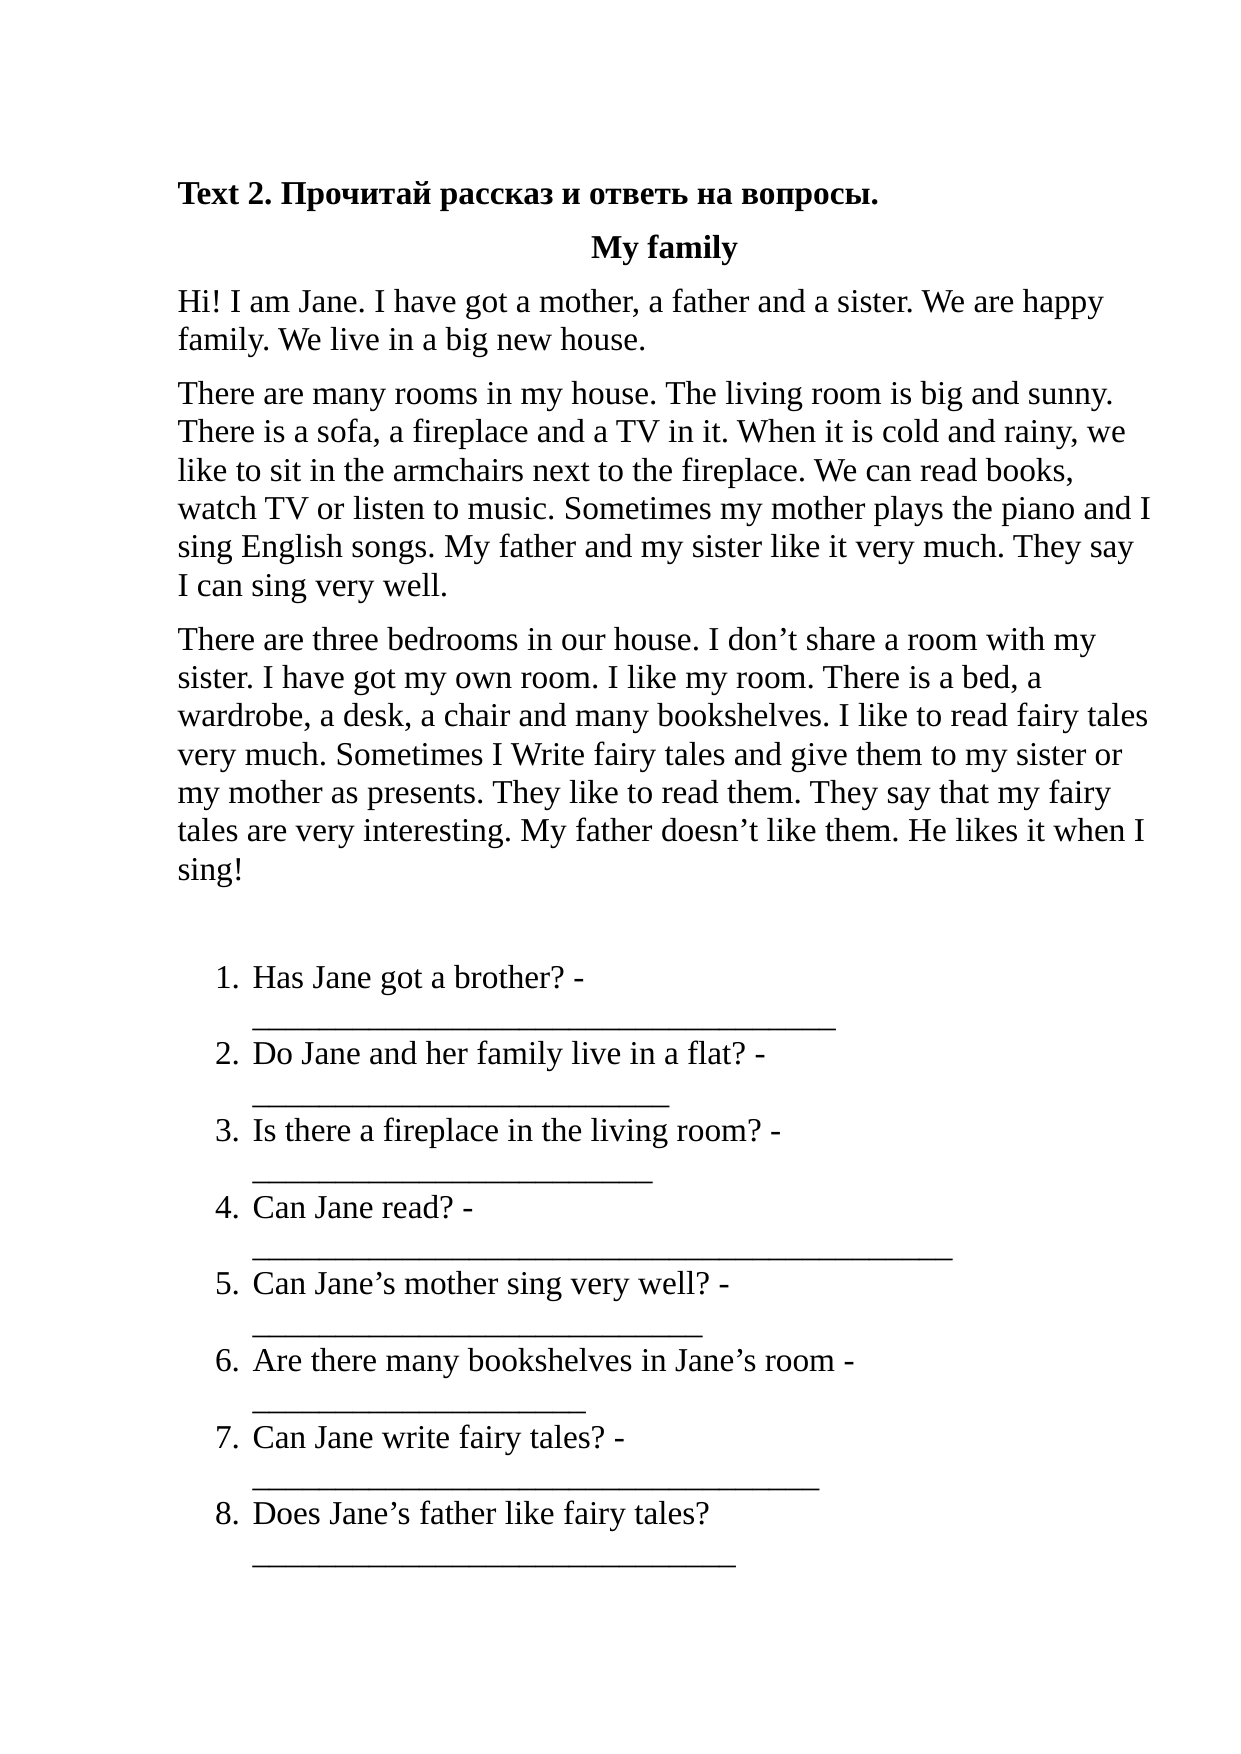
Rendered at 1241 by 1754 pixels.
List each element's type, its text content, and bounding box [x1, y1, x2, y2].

list Has Jane got a brother? - ___________________________________ [215, 957, 1152, 1033]
list Can Jane’s mother sing very well? - ___________________________ [215, 1263, 1152, 1340]
list Can Jane write fairy tales? - __________________________________ [215, 1417, 1152, 1493]
text My family [177, 227, 1152, 265]
text Hi! I am Jane. I have got a mother, a father and a sister. We are happy family. We live in a big new house. [177, 281, 1152, 358]
text Text 2. Прочитай рассказ и ответь на вопросы. [177, 173, 1152, 211]
list Can Jane read? - __________________________________________ [215, 1187, 1152, 1263]
list Are there many bookshelves in Jane’s room - ____________________ [215, 1340, 1152, 1417]
list Does Jane’s father like fairy tales? _____________________________ [215, 1493, 1152, 1570]
text There are three bedrooms in our house. I don’t share a room with my sister. I have got my own room. I like my room. There is a bed, a wardrobe, a desk, a chair and many bookshelves. I like to read fairy tales very much. Sometimes I Write fairy tales and give them to my sister or my mother as presents. They like to read them. They say that my fairy tales are very interesting. My father doesn’t like them. He likes it when I sing! [177, 619, 1152, 887]
list Do Jane and her family live in a flat? - _________________________ [215, 1033, 1152, 1110]
text There are many rooms in my house. The living room is big and sunny. There is a sofa, a fireplace and a TV in it. When it is cold and rainy, we like to sit in the armchairs next to the fireplace. We can read books, watch TV or listen to music. Sometimes my mother plays the piano and I sing English songs. My father and my sister like it very much. They say I can sing very well. [177, 373, 1152, 603]
list Is there a fireplace in the living room? - ________________________ [215, 1110, 1152, 1187]
